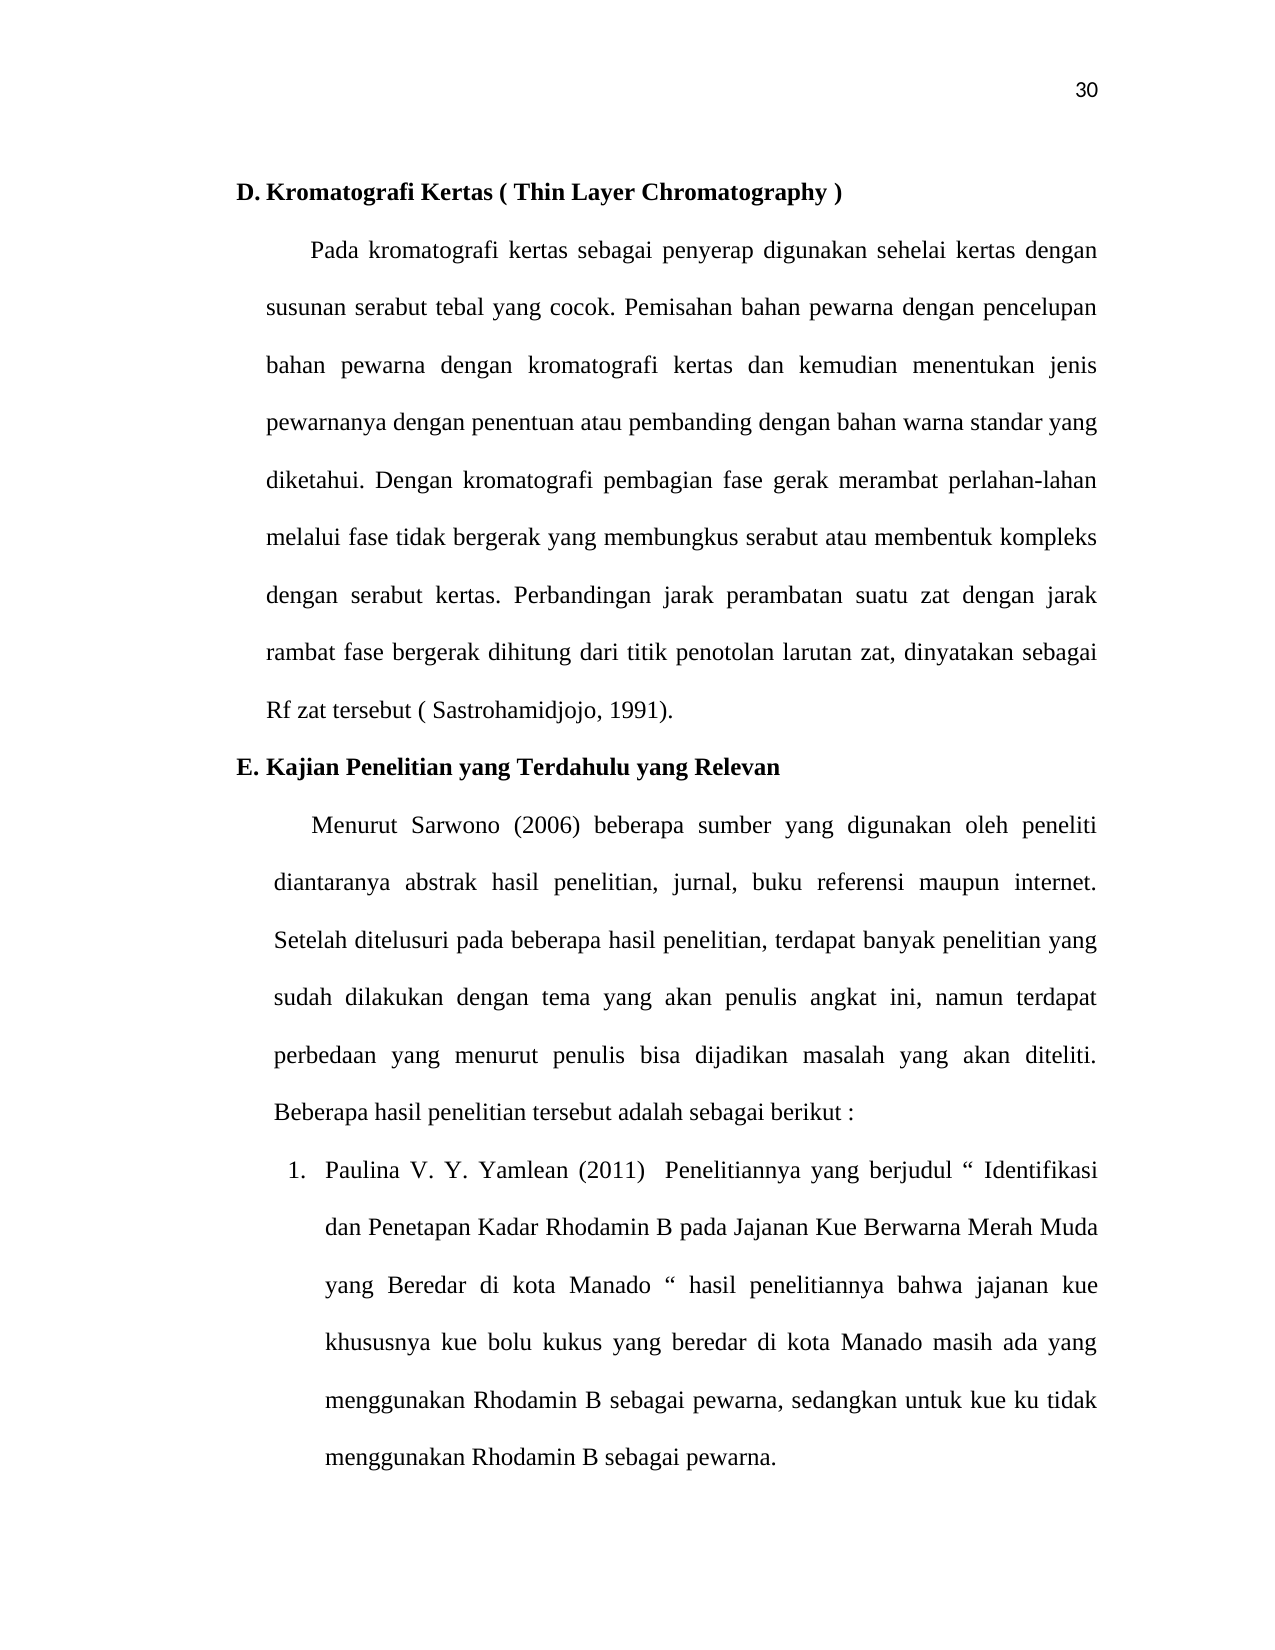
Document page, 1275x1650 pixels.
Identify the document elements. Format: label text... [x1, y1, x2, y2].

list Paulina V. Y. Yamlean (2011) Penelitiannya yang berjudul “ Identifikasi dan Penetapan Kadar Rhodamin B pada Jajanan Kue Berwarna Merah Muda yang Beredar di kota Manado “ hasil penelitiannya bahwa jajanan kue khususnya kue bolu kukus yang beredar di kota Manado masih ada yang menggunakan Rhodamin B sebagai pewarna, sedangkan untuk kue ku tidak menggunakan Rhodamin B sebagai pewarna. [287, 1155, 1098, 1471]
list Kromatografi Kertas ( Thin Layer Chromatography ) [236, 177, 1098, 206]
list Kajian Penelitian yang Terdahulu yang Relevan [236, 752, 1098, 781]
list Menurut Sarwono (2006) beberapa sumber yang digunakan oleh peneliti diantaranya abstrak hasil penelitian, jurnal, buku referensi maupun internet. Setelah ditelusuri pada beberapa hasil penelitian, terdapat banyak penelitian yang sudah dilakukan dengan tema yang akan penulis angkat ini, namun terdapat perbedaan yang menurut penulis bisa dijadikan masalah yang akan diteliti. Beberapa hasil penelitian tersebut adalah sebagai berikut : [274, 810, 1098, 1126]
list Pada kromatografi kertas sebagai penyerap digunakan sehelai kertas dengan susunan serabut tebal yang cocok. Pemisahan bahan pewarna dengan pencelupan bahan pewarna dengan kromatografi kertas dan kemudian menentukan jenis pewarnanya dengan penentuan atau pembanding dengan bahan warna standar yang diketahui. Dengan kromatografi pembagian fase gerak merambat perlahan-lahan melalui fase tidak bergerak yang membungkus serabut atau membentuk kompleks dengan serabut kertas. Perbandingan jarak perambatan suatu zat dengan jarak rambat fase bergerak dihitung dari titik penotolan larutan zat, dinyatakan sebagai Rf zat tersebut ( Sastrohamidjojo, 1991). [266, 235, 1098, 723]
